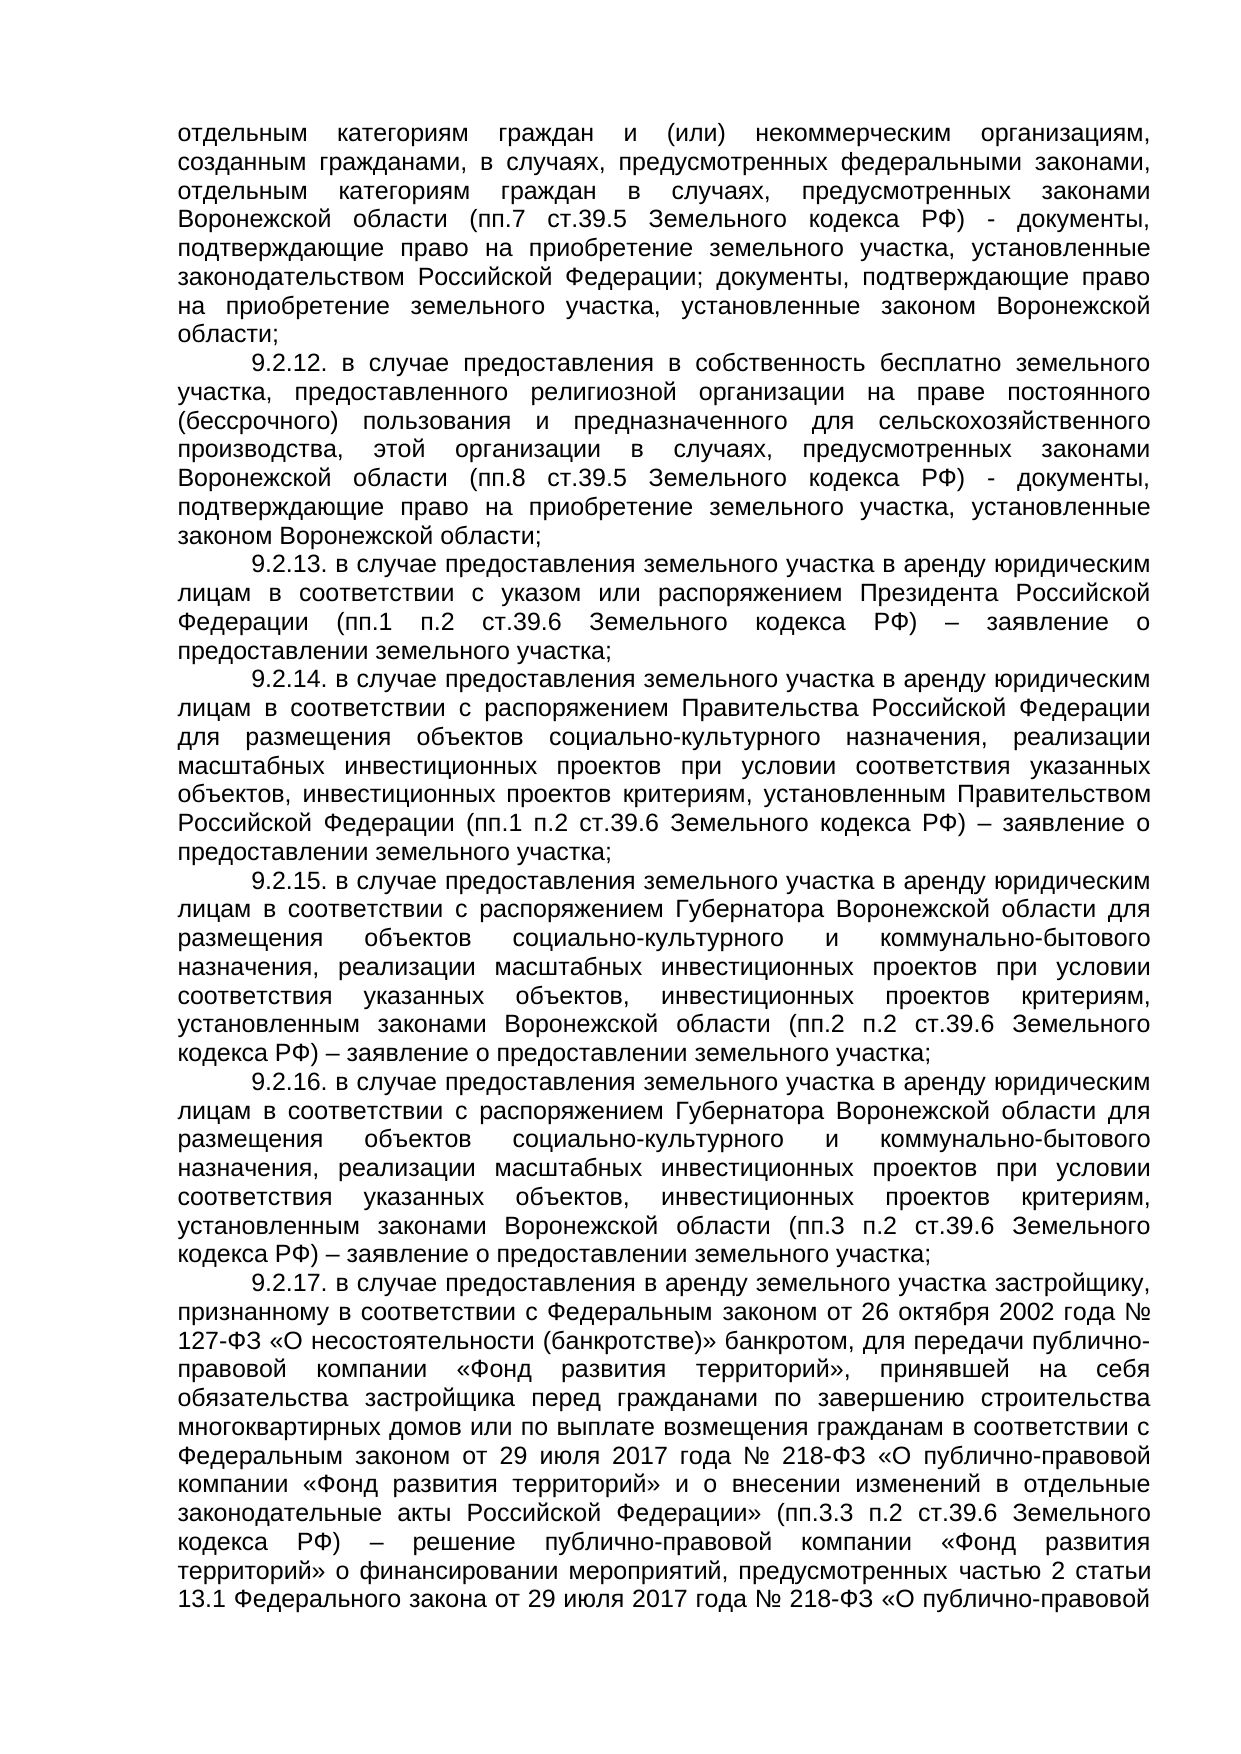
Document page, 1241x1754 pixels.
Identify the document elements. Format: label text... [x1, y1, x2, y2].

text 9.2.15. в случае предоставления земельного участка в аренду юридическим лицам в соответствии с распоряжением Губернатора Воронежской области для размещения объектов социально-культурного и коммунально-бытового назначения, реализации масштабных инвестиционных проектов при условии соответствия указанных объектов, инвестиционных проектов критериям, установленным законами Воронежской области (пп.2 п.2 ст.39.6 Земельного кодекса РФ) – заявление о предоставлении земельного участка; [177, 866, 1152, 1067]
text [177, 1268, 1152, 1613]
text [177, 118, 1152, 348]
text 9.2.16. в случае предоставления земельного участка в аренду юридическим лицам в соответствии с распоряжением Губернатора Воронежской области для размещения объектов социально-культурного и коммунально-бытового назначения, реализации масштабных инвестиционных проектов при условии соответствия указанных объектов, инвестиционных проектов критериям, установленным законами Воронежской области (пп.3 п.2 ст.39.6 Земельного кодекса РФ) – заявление о предоставлении земельного участка; [177, 1067, 1152, 1268]
text 9.2.14. в случае предоставления земельного участка в аренду юридическим лицам в соответствии с распоряжением Правительства Российской Федерации для размещения объектов социально-культурного назначения, реализации масштабных инвестиционных проектов при условии соответствия указанных объектов, инвестиционных проектов критериям, установленным Правительством Российской Федерации (пп.1 п.2 ст.39.6 Земельного кодекса РФ) – заявление о предоставлении земельного участка; [177, 664, 1152, 866]
text 9.2.13. в случае предоставления земельного участка в аренду юридическим лицам в соответствии с указом или распоряжением Президента Российской Федерации (пп.1 п.2 ст.39.6 Земельного кодекса РФ) – заявление о предоставлении земельного участка; [177, 549, 1152, 664]
text 9.2.12. в случае предоставления в собственность бесплатно земельного участка, предоставленного религиозной организации на праве постоянного (бессрочного) пользования и предназначенного для сельскохозяйственного производства, этой организации в случаях, предусмотренных законами Воронежской области (пп.8 ст.39.5 Земельного кодекса РФ) - документы, подтверждающие право на приобретение земельного участка, установленные законом Воронежской области; [177, 348, 1152, 549]
